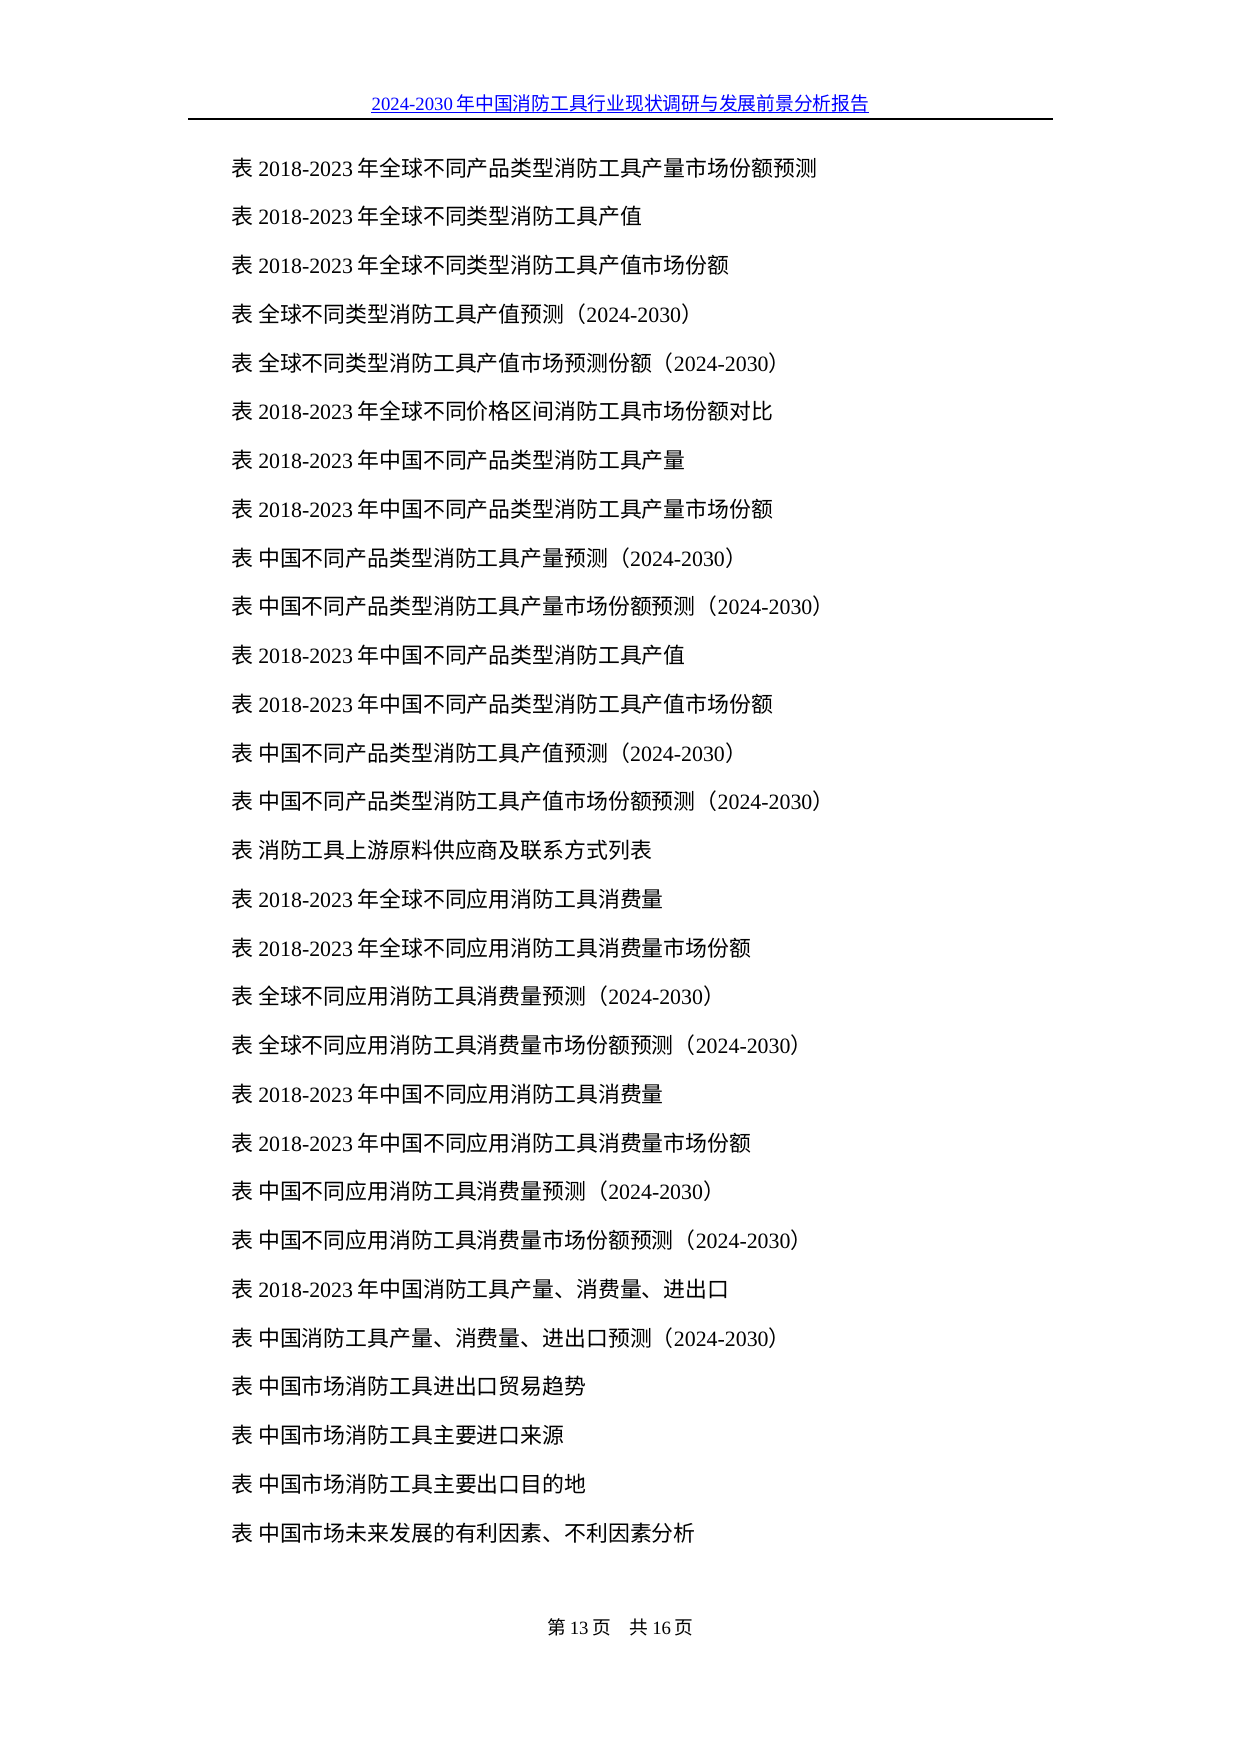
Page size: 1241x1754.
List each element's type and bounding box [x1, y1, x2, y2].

text [187, 150, 1053, 1548]
